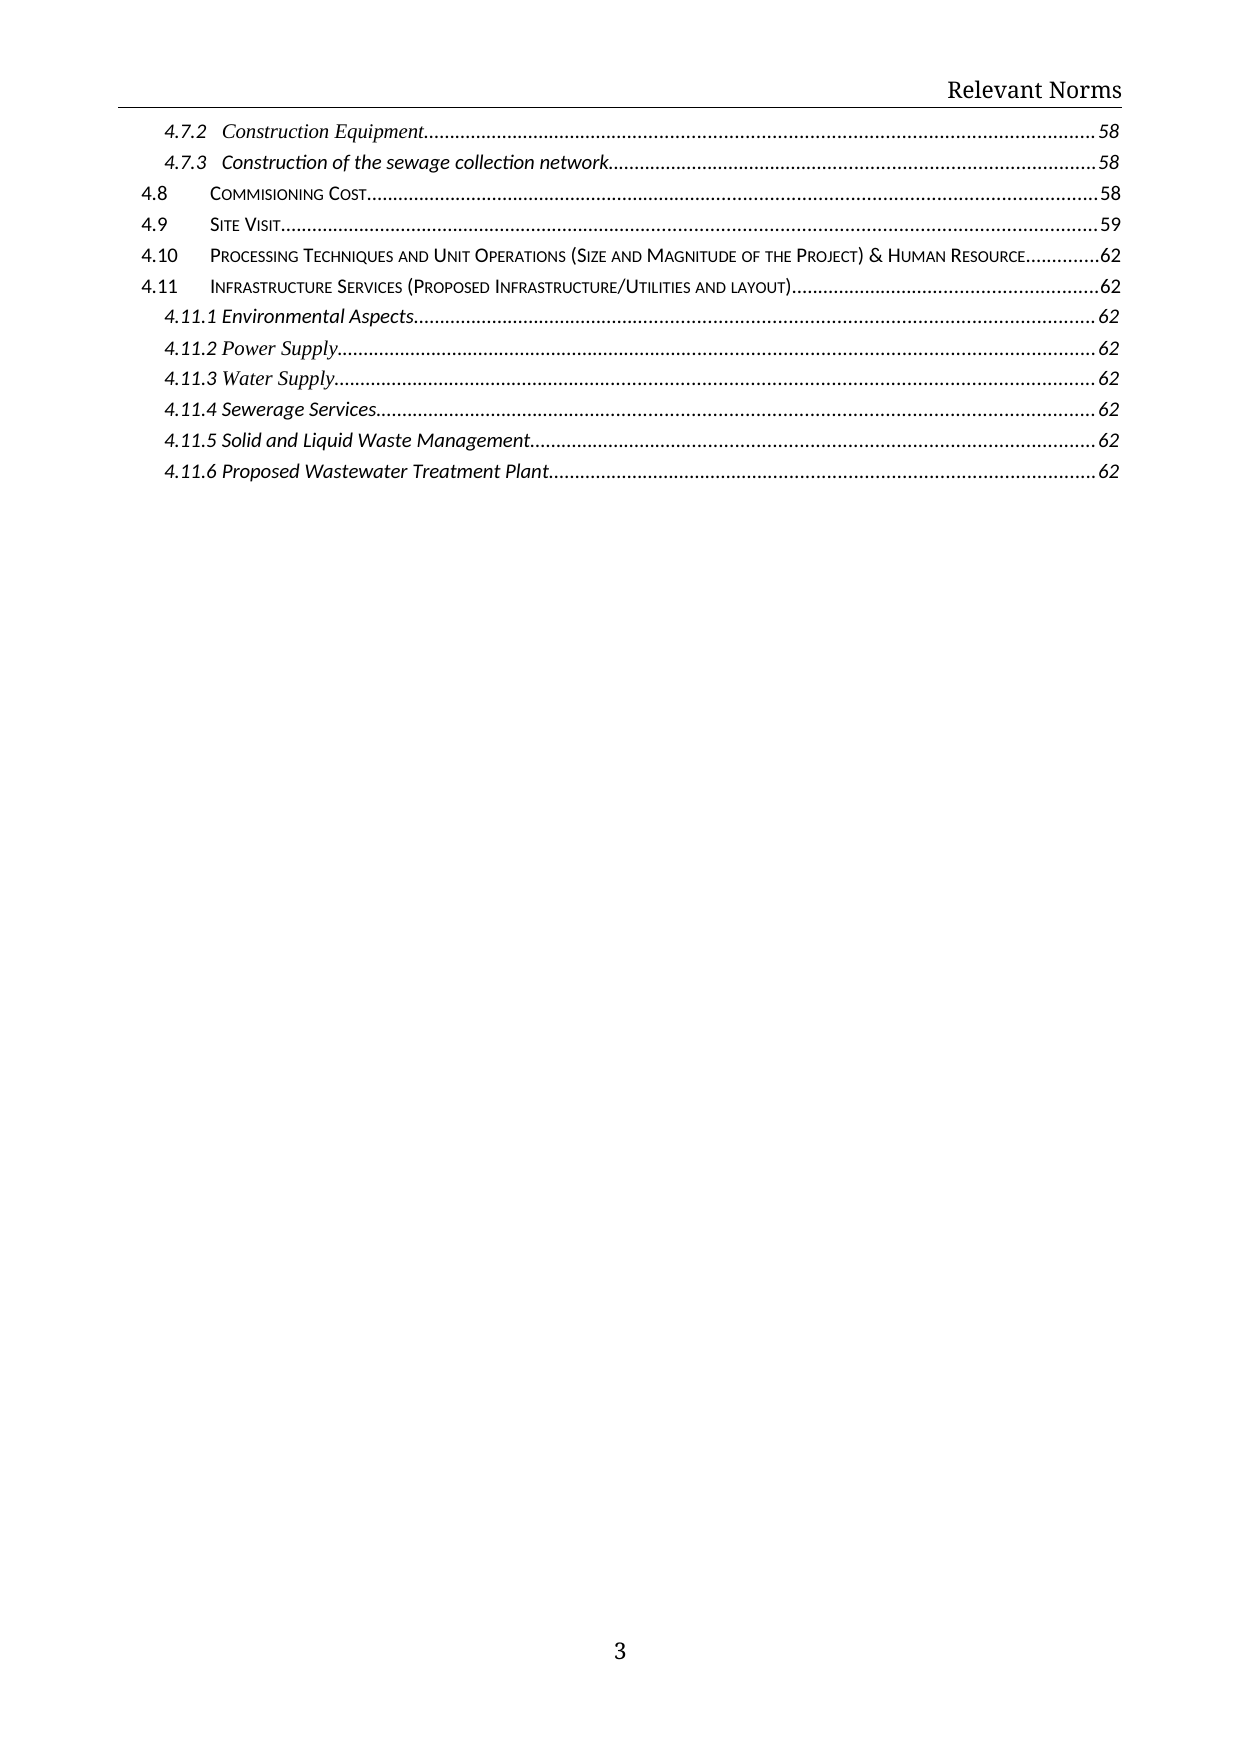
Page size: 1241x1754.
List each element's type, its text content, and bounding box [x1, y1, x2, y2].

text 4.11.6 Proposed Wastewater Treatment Plant 62 [164, 458, 1122, 484]
text 4.11.1 Environmental Aspects 62 [164, 304, 1122, 329]
text 4.8 Commisioning Cost 58 [141, 180, 1122, 205]
text 4.9 Site Visit 59 [141, 211, 1122, 236]
text 4.11.3 Water Supply 62 [164, 366, 1122, 391]
text 4.10 Processing Techniques and Unit Operations (Size and Magnitude of the Project) & Human Resource 62 [141, 242, 1122, 267]
text 4.7.2 Construction Equipment 58 [164, 118, 1122, 143]
text 4.7.3 Construction of the sewage collection network 58 [164, 149, 1122, 174]
text 4.11 Infrastructure Services (Proposed Infrastructure/Utilities and layout) 62 [141, 273, 1122, 298]
text 4.11.5 Solid and Liquid Waste Management 62 [164, 427, 1122, 453]
text 4.11.4 Sewerage Services 62 [164, 397, 1122, 422]
text 4.11.2 Power Supply 62 [164, 335, 1122, 360]
